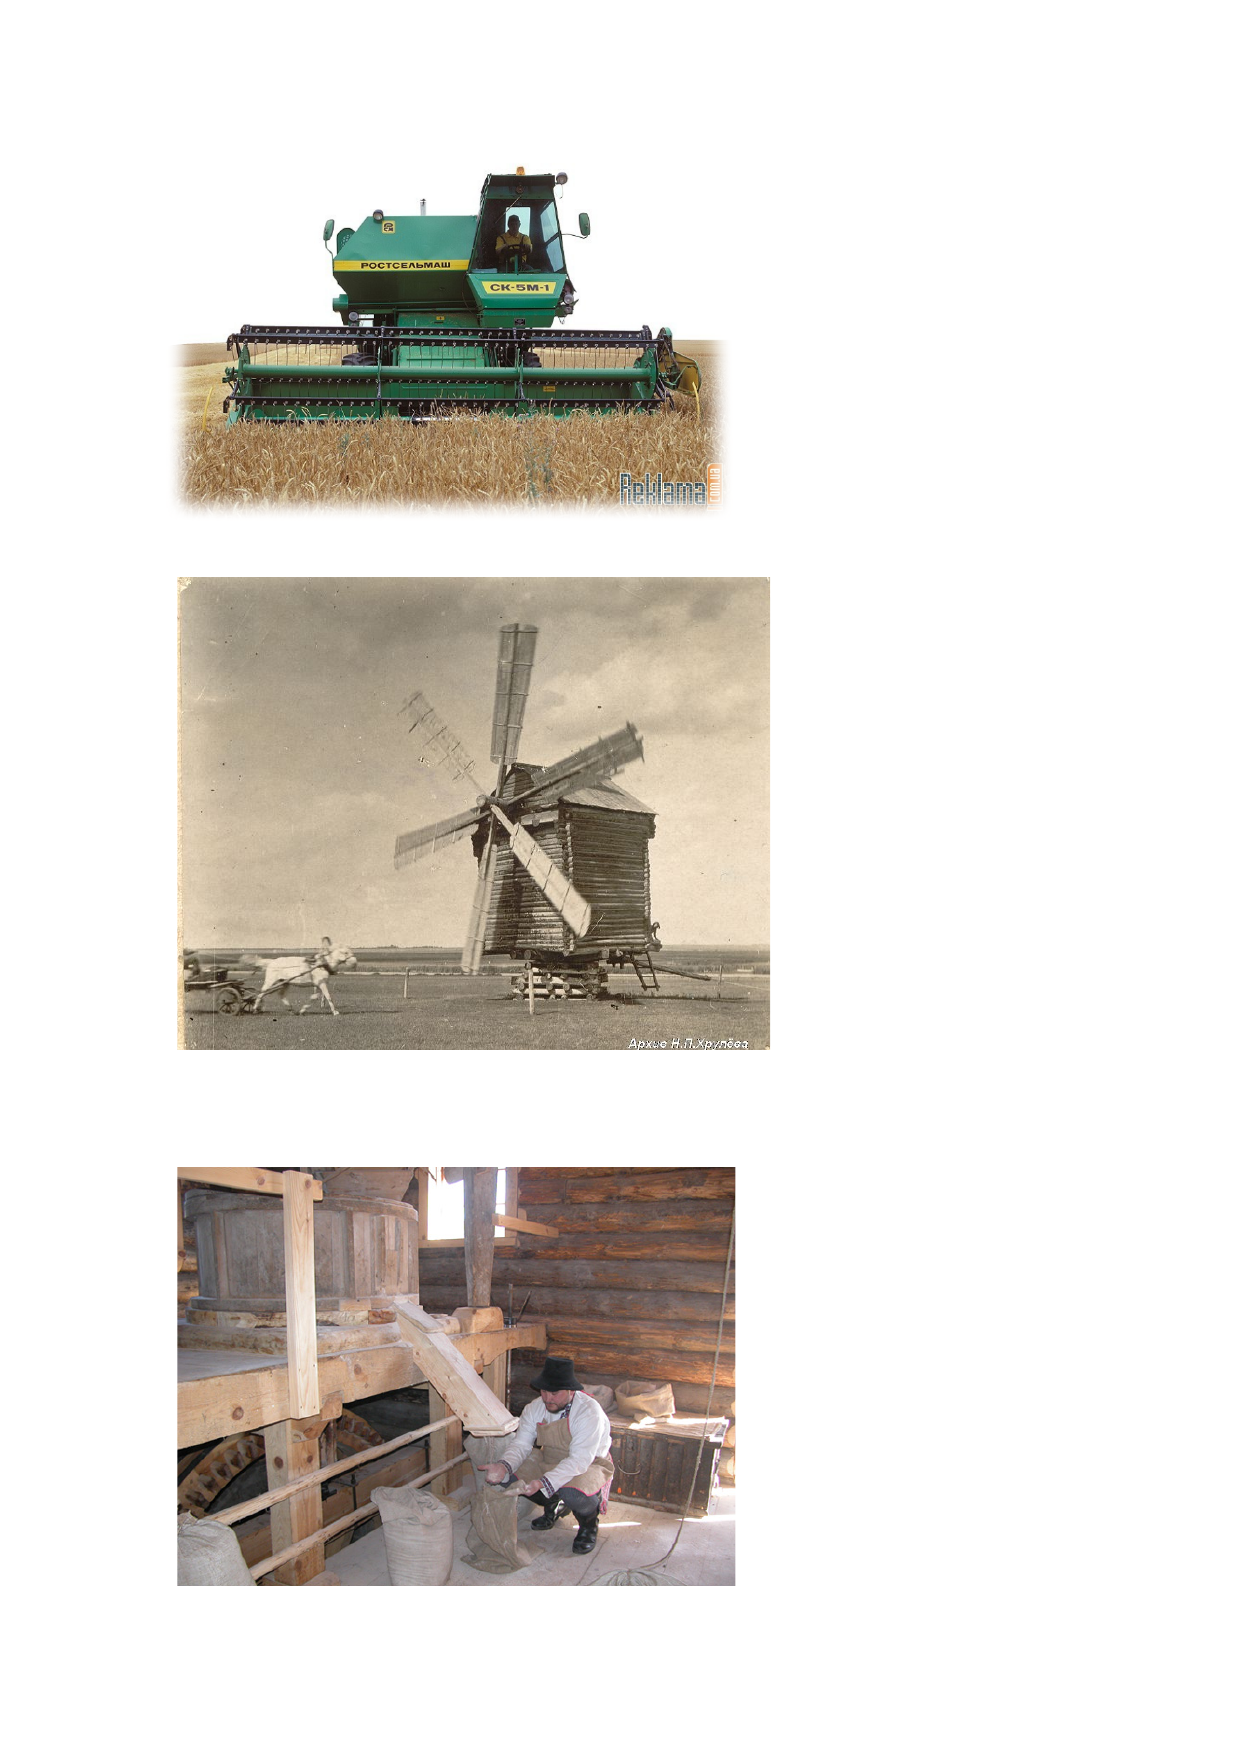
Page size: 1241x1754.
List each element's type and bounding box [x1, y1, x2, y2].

picture [177, 1167, 736, 1586]
picture [177, 577, 771, 1050]
picture [196, 125, 704, 492]
